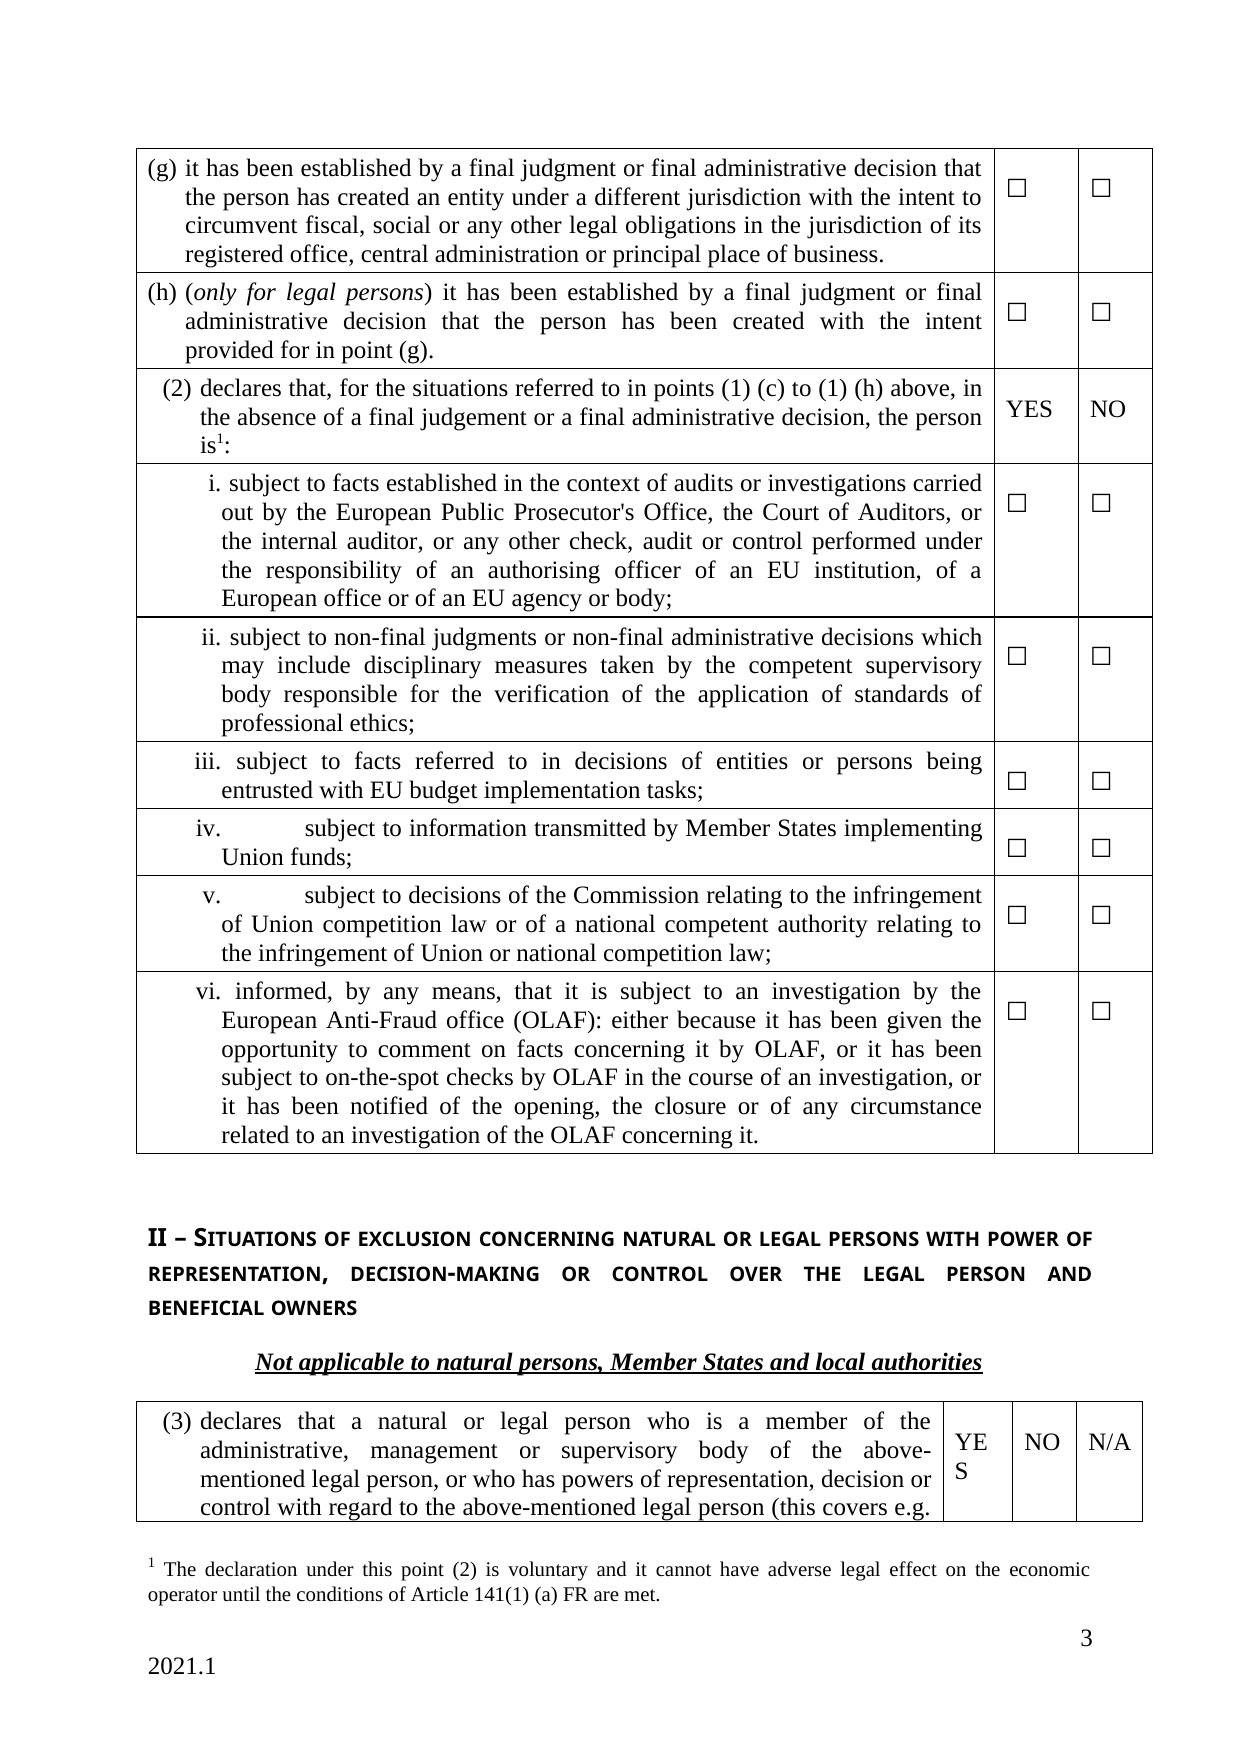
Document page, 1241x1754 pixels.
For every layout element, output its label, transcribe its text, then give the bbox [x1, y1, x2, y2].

table_cell subject to non-final judgments or non-final administrative decisions which may include disciplinary measures taken by the competent supervisory body responsible for the verification of the application of standards of professional ethics; [137, 618, 994, 741]
table_cell ☐ [1079, 972, 1152, 1153]
table_header YES [944, 1402, 1012, 1521]
table_cell subject to decisions of the Commission relating to the infringement of Union competition law or of a national competent authority relating to the infringement of Union or national competition law; [137, 876, 994, 971]
table_cell declares that, for the situations referred to in points (1) (c) to (1) (h) above, in the absence of a final judgement or a final administrative decision, the person is: [137, 369, 994, 463]
table_cell ☐ [1079, 273, 1152, 368]
table_cell ☐ [1079, 464, 1152, 616]
table_cell ☐ [995, 464, 1078, 616]
table_cell ☐ [1079, 876, 1152, 971]
table_cell ☐ [995, 809, 1078, 875]
table_cell NO [1079, 369, 1152, 463]
table_cell informed, by any means, that it is subject to an investigation by the European Anti-Fraud office (OLAF): either because it has been given the opportunity to comment on facts concerning it by OLAF, or it has been subject to on-the-spot checks by OLAF in the course of an investigation, or it has been notified of the opening, the closure or of any circumstance related to an investigation of the OLAF concerning it. [137, 972, 994, 1153]
table_cell ☐ [1079, 809, 1152, 875]
table_header N/A [1077, 1402, 1142, 1521]
table_cell ☐ [995, 742, 1078, 808]
title II – Situations of exclusion concerning natural or legal persons with power of representation, decision-making or control over the legal person and beneficial owners [148, 1220, 1093, 1322]
table_cell subject to facts established in the context of audits or investigations carried out by the European Public Prosecutor's Office, the Court of Auditors, or the internal auditor, or any other check, audit or control performed under the responsibility of an authorising officer of an EU institution, of a European office or of an EU agency or body; [137, 464, 994, 616]
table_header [137, 1402, 943, 1521]
table_header NO [1013, 1402, 1076, 1521]
table_cell ☐ [995, 618, 1078, 741]
table_cell YES [995, 369, 1078, 463]
table_cell ☐ [995, 876, 1078, 971]
table_cell ☐ [995, 972, 1078, 1153]
table_cell ☐ [1079, 742, 1152, 808]
table_cell ☐ [995, 273, 1078, 368]
table_cell subject to facts referred to in decisions of entities or persons being entrusted with EU budget implementation tasks; [137, 742, 994, 808]
table_cell it has been established by a final judgment or final administrative decision that the person has created an entity under a different jurisdiction with the intent to circumvent fiscal, social or any other legal obligations in the jurisdiction of its registered office, central administration or principal place of business. [137, 149, 994, 272]
table_cell ☐ [1079, 618, 1152, 741]
table_cell (only for legal persons) it has been established by a final judgment or final administrative decision that the person has been created with the intent provided for in point (g). [137, 273, 994, 368]
table_cell subject to information transmitted by Member States implementing Union funds; [137, 809, 994, 875]
text Not applicable to natural persons, Member States and local authorities [148, 1347, 1093, 1376]
table_cell ☐ [995, 149, 1078, 272]
table_cell ☐ [1079, 149, 1152, 272]
